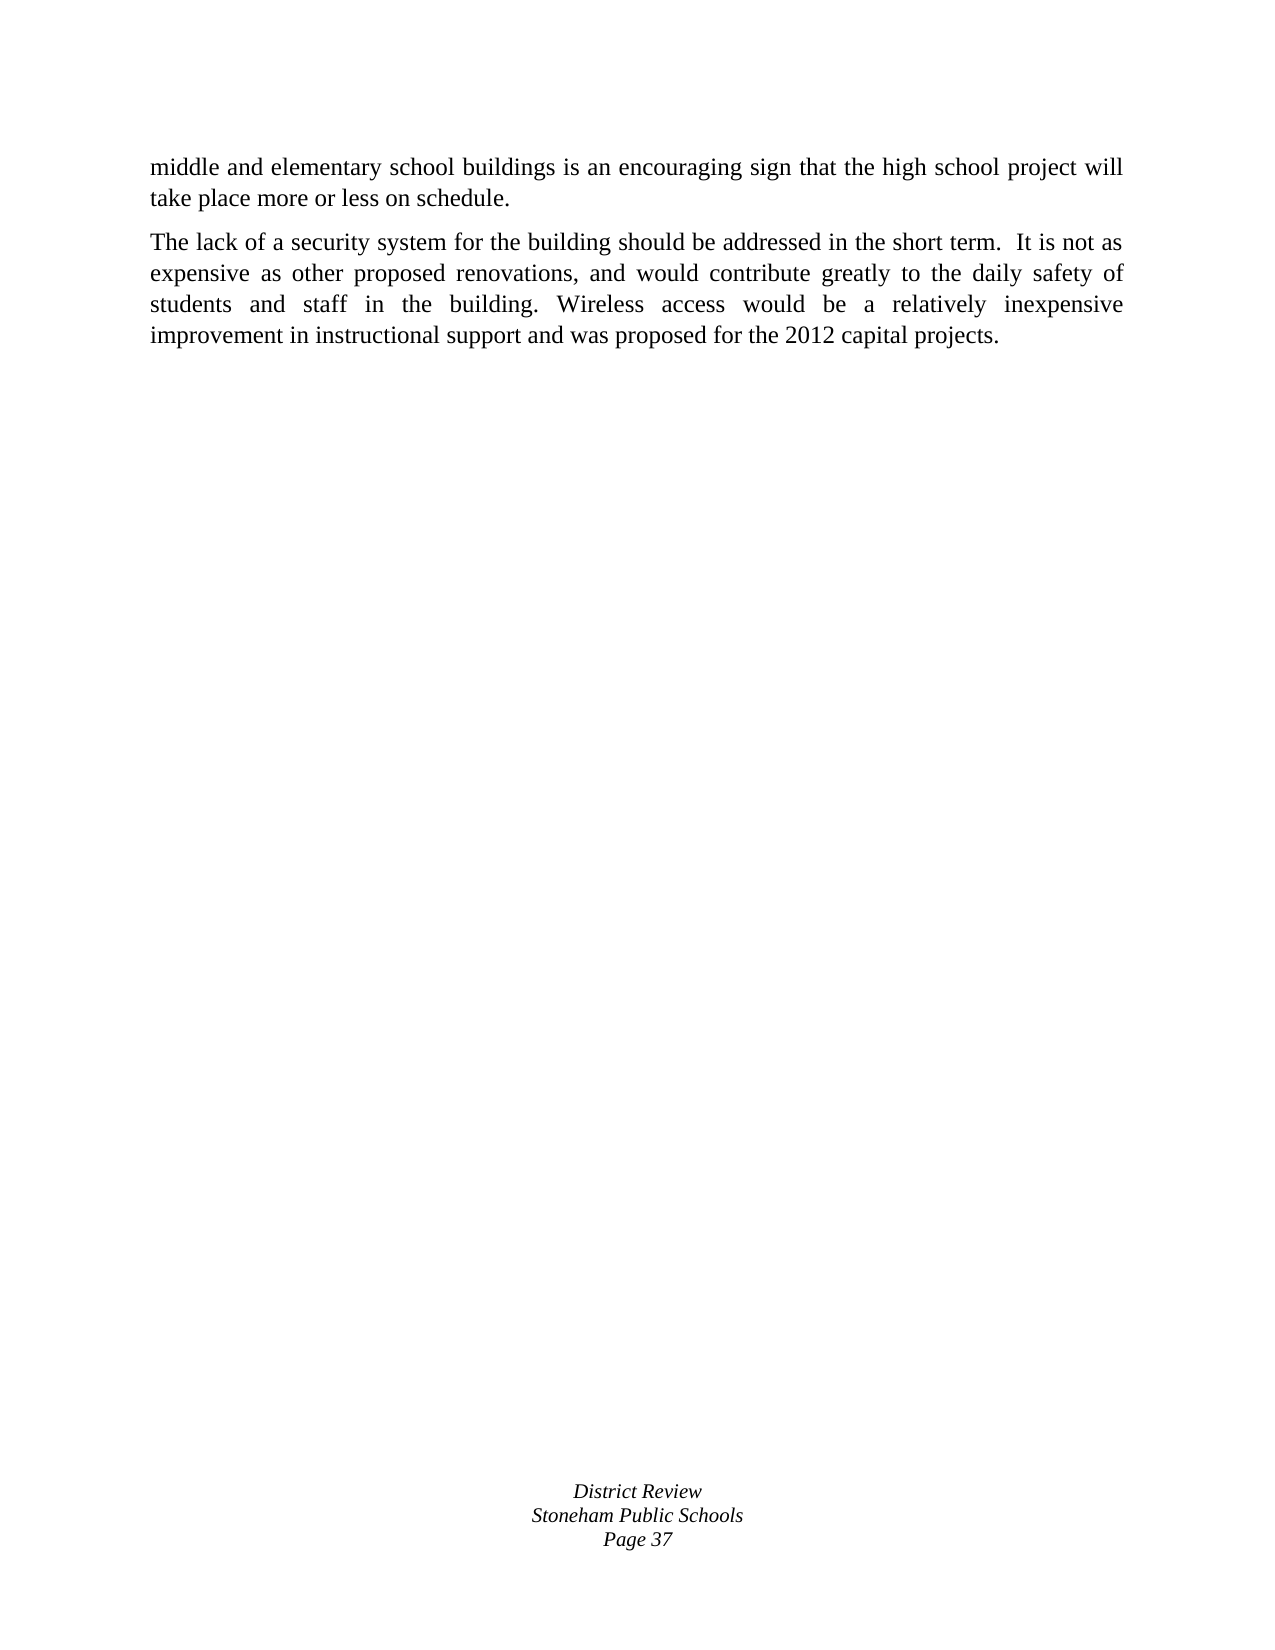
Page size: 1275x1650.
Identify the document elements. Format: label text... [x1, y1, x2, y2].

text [150, 150, 1125, 212]
text The lack of a security system for the building should be addressed in the short term. It is not as expensive as other proposed renovations, and would contribute greatly to the daily safety of students and staff in the building. Wireless access would be a relatively inexpensive improvement in instructional support and was proposed for the 2012 capital projects. [150, 225, 1125, 350]
